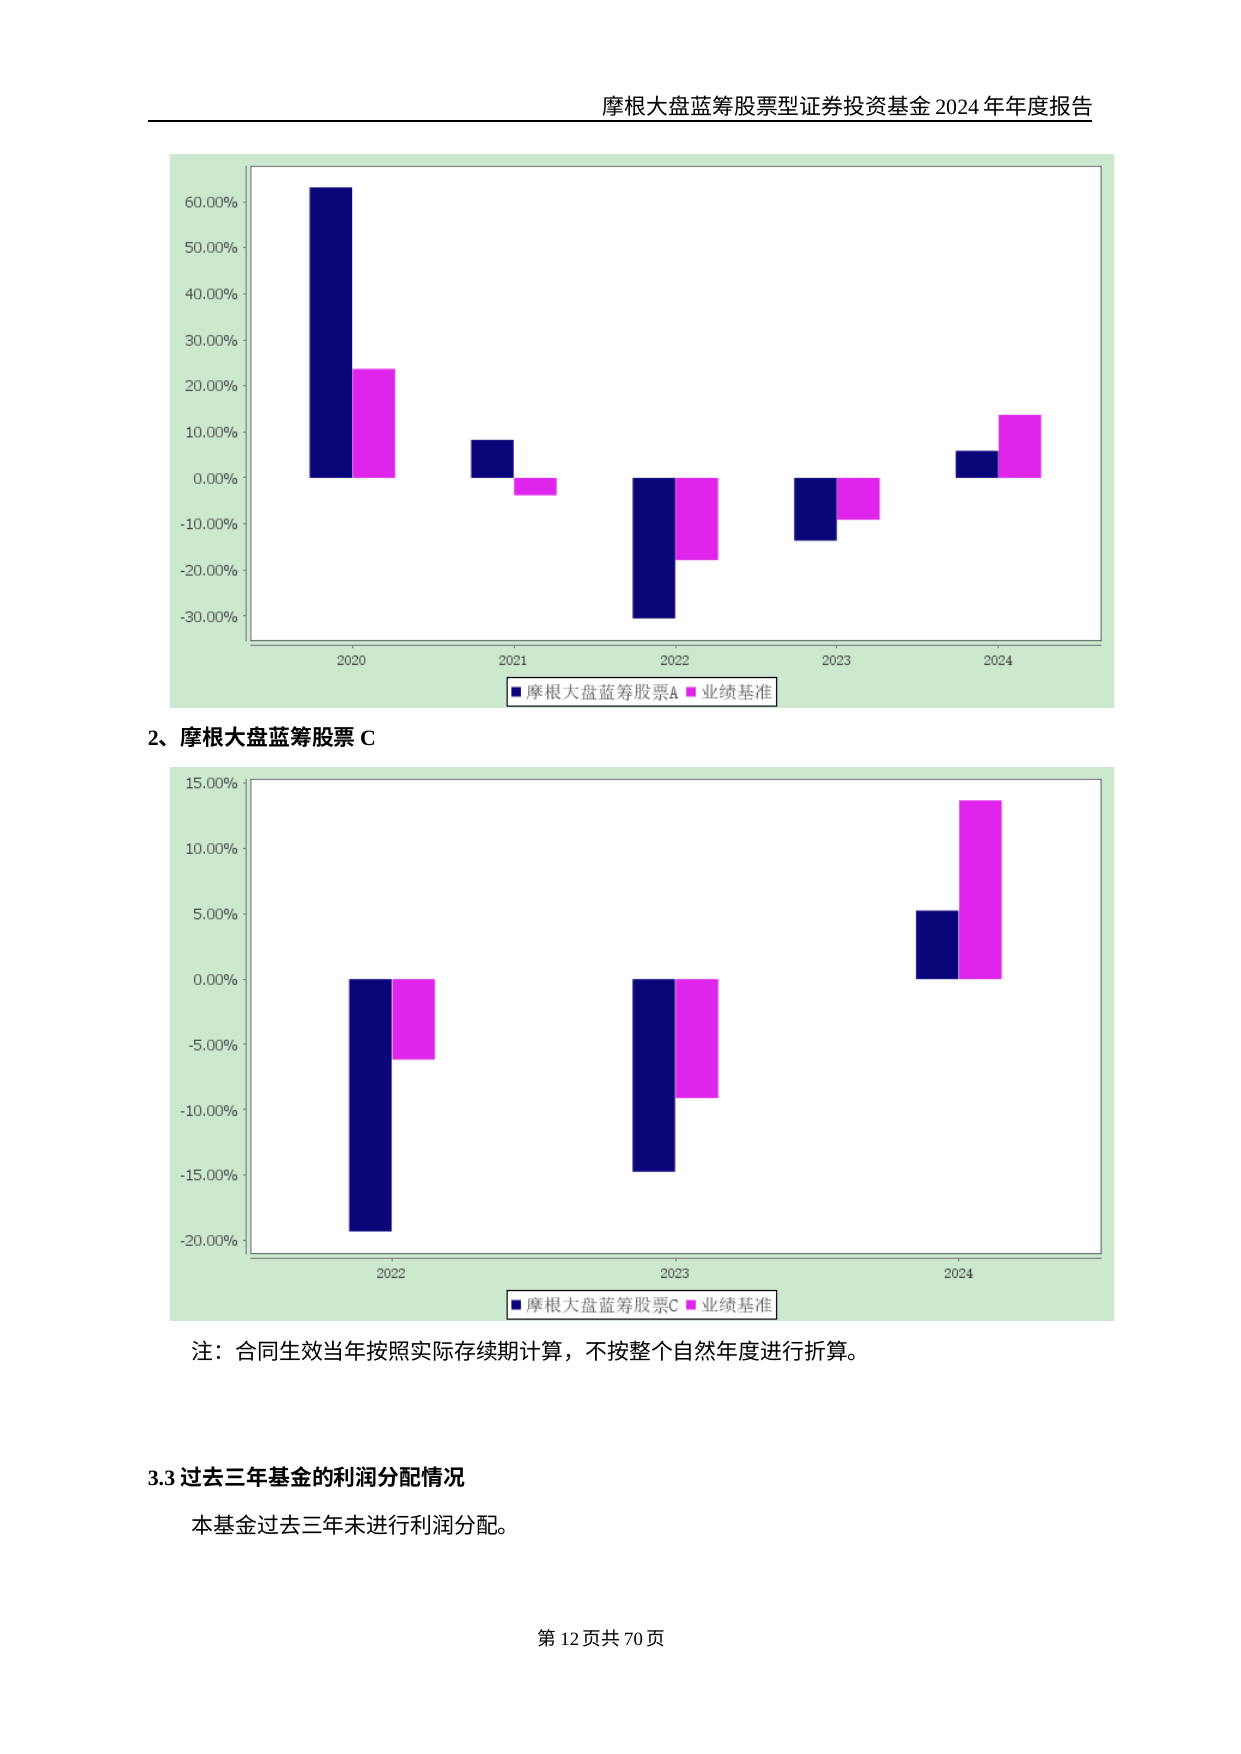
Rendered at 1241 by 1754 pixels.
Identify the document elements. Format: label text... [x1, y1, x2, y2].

text 本基金过去三年未进行利润分配。 [148, 1508, 1092, 1540]
picture [169, 154, 1115, 708]
text 注：合同生效当年按照实际存续期计算，不按整个自然年度进行折算。 [148, 1334, 1092, 1366]
text 2、摩根大盘蓝筹股票C [148, 720, 1092, 752]
picture [169, 767, 1115, 1321]
subtitle 3.3 过去三年基金的利润分配情况 [148, 1459, 1092, 1492]
